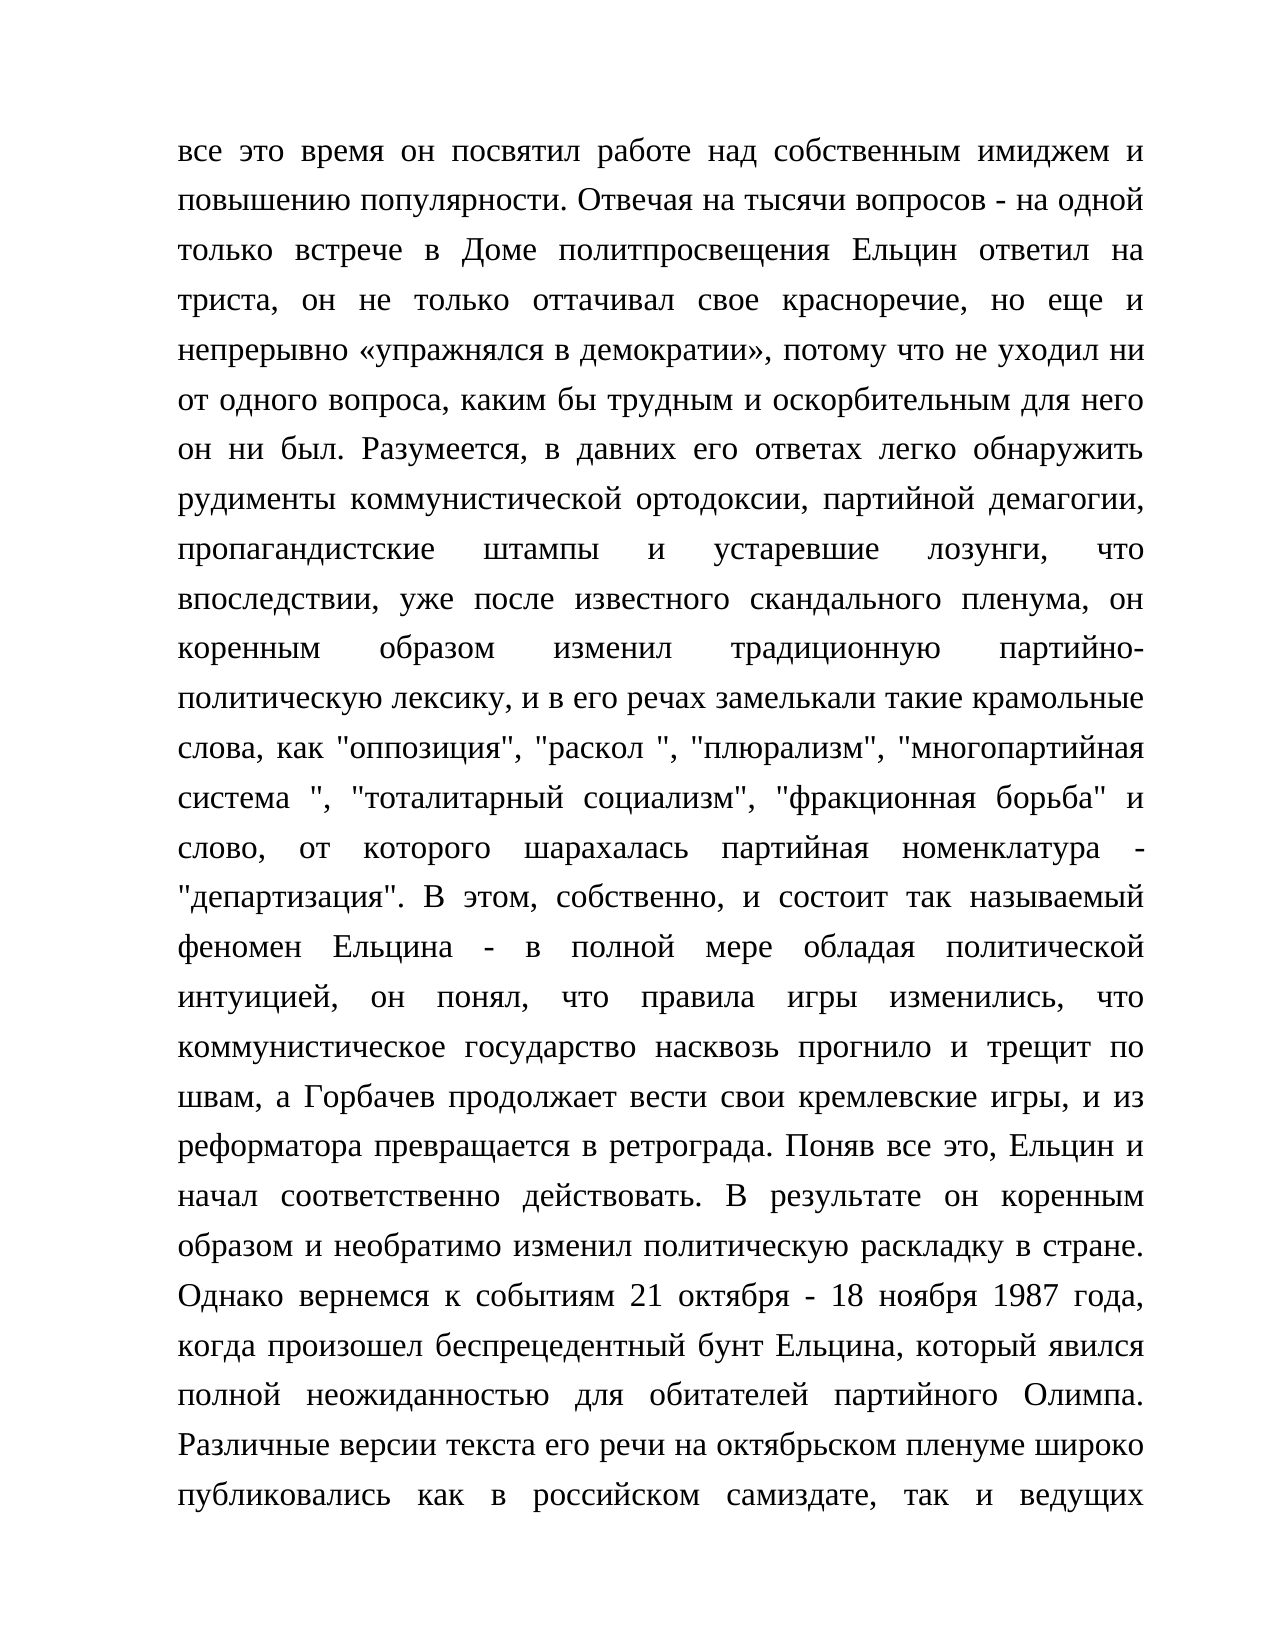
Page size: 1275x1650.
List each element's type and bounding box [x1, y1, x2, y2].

text [177, 130, 1145, 1513]
